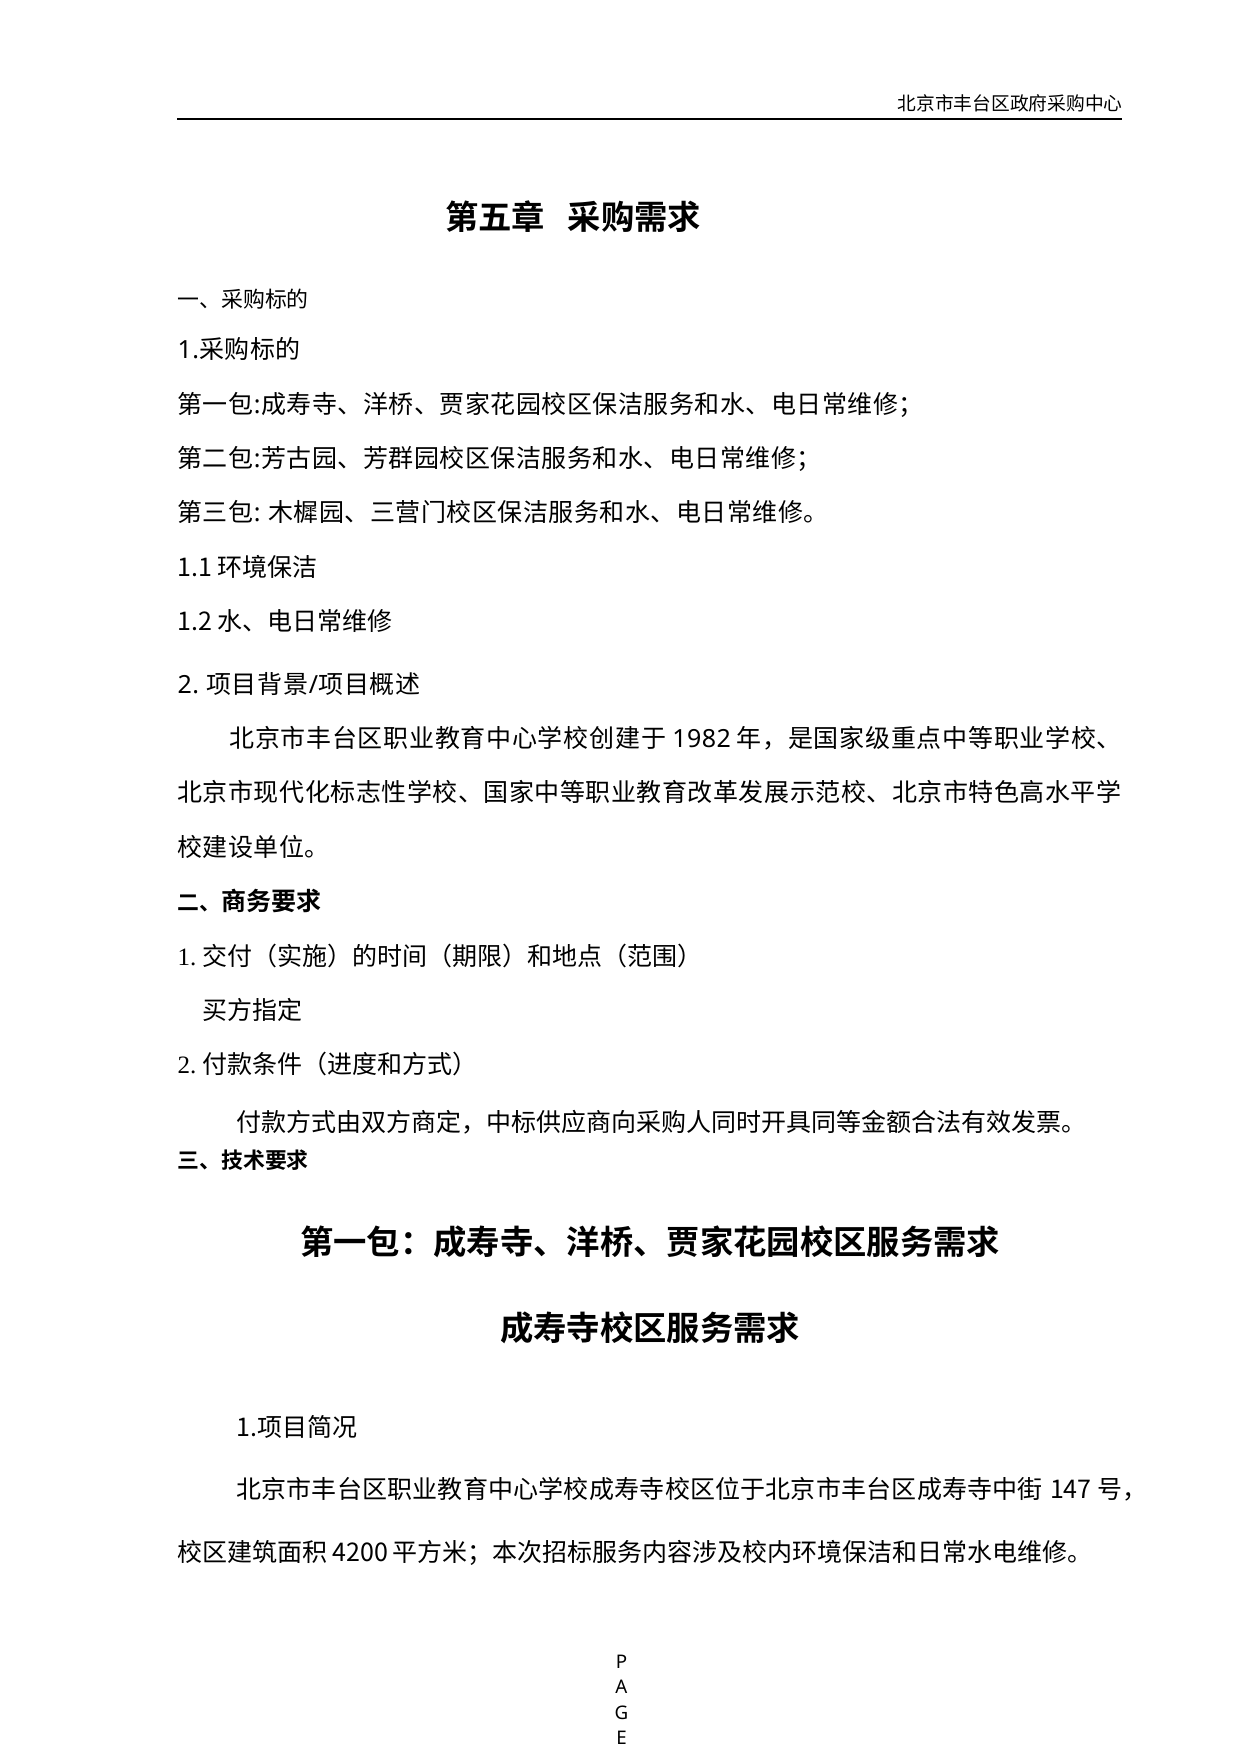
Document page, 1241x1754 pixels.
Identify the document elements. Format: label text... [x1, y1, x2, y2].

text 北京市丰台区职业教育中心学校创建于1982年，是国家级重点中等职业学校、北京市现代化标志性学校、国家中等职业教育改革发展示范校、北京市特色高水平学校建设单位。 [177, 718, 1122, 863]
text 买方指定 [177, 990, 1122, 1027]
subtitle 第一包：成寿寺、洋桥、贾家花园校区服务需求 [177, 1216, 1122, 1264]
title 第五章 采购需求 [177, 191, 1122, 239]
text 1. 交付（实施）的时间（期限）和地点（范围） [177, 936, 1122, 972]
text 第一包:成寿寺、洋桥、贾家花园校区保洁服务和水、电日常维修； [177, 384, 1122, 420]
text 第三包: 木樨园、三营门校区保洁服务和水、电日常维修。 [177, 493, 1122, 529]
text 三、技术要求 [177, 1143, 1122, 1175]
text 北京市丰台区职业教育中心学校成寿寺校区位于北京市丰台区成寿寺中街147号，校区建筑面积4200平方米；本次招标服务内容涉及校内环境保洁和日常水电维修。 [177, 1449, 1122, 1574]
text 第二包:芳古园、芳群园校区保洁服务和水、电日常维修； [177, 438, 1122, 475]
text 1.项目简况 [177, 1386, 1122, 1449]
text 1.1环境保洁 [177, 547, 1122, 583]
list 一、采购标的 [177, 282, 1122, 314]
text 2. 付款条件（进度和方式） [177, 1045, 1122, 1081]
text 1.2水、电日常维修 [177, 602, 1122, 638]
text 付款方式由双方商定，中标供应商向采购人同时开具同等金额合法有效发票。 [177, 1081, 1122, 1143]
text 1.采购标的 [177, 330, 1122, 366]
text 二、商务要求 [177, 882, 1122, 918]
text 2. 项目背景/项目概述 [177, 664, 1122, 700]
subtitle 成寿寺校区服务需求 [177, 1301, 1122, 1349]
